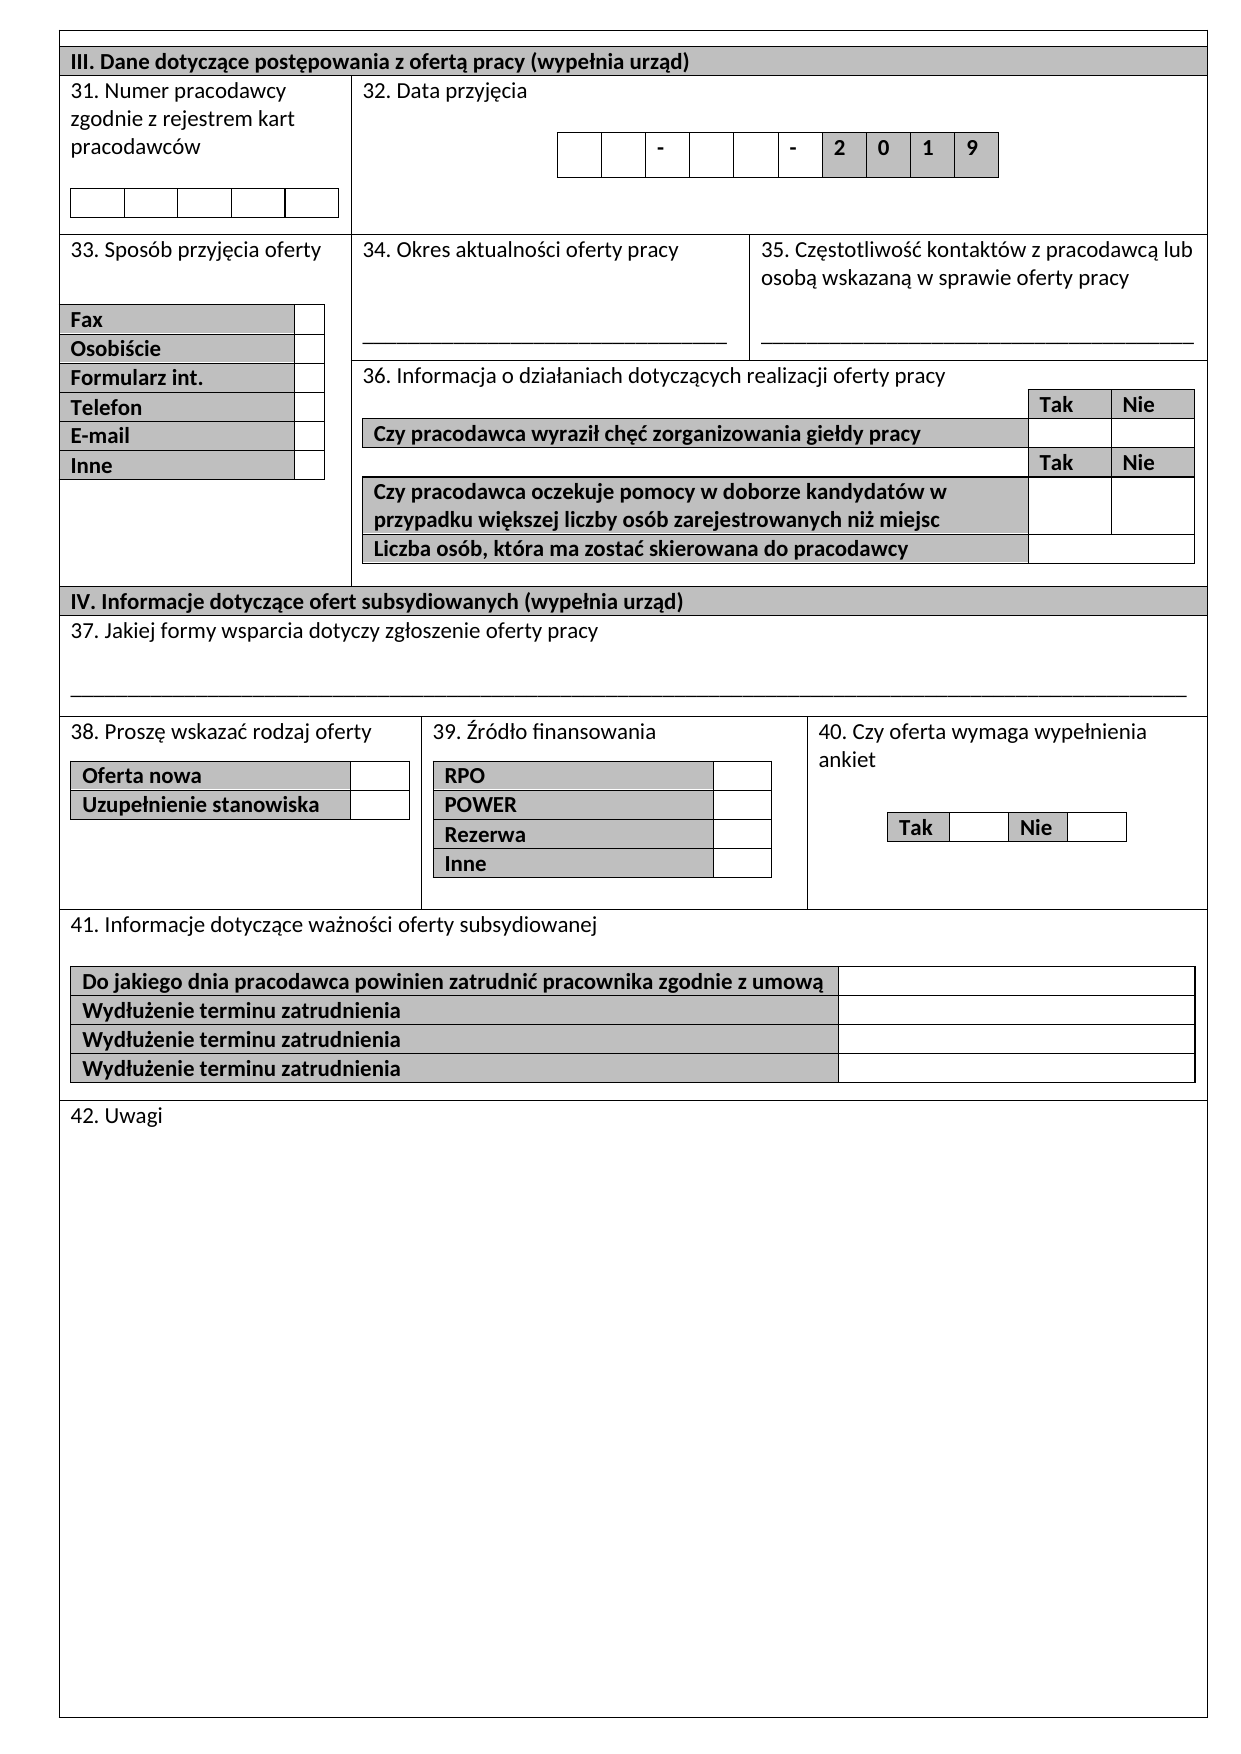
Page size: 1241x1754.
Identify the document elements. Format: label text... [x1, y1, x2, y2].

table_cell 42. Uwagi [60, 1101, 1207, 1717]
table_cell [60, 31, 1207, 46]
table_cell III. Dane dotyczące postępowania z ofertą pracy (wypełnia urząd) [60, 47, 1207, 75]
table_cell 38. Proszę wskazać rodzaj oferty [60, 717, 421, 909]
table_cell 41. Informacje dotyczące ważności oferty subsydiowanej [60, 910, 1207, 1100]
table_cell 40. Czy oferta wymaga wypełnienia ankiet [808, 717, 1207, 909]
table_cell 31. Numer pracodawcy zgodnie z rejestrem kart pracodawców [60, 76, 351, 234]
table_cell 39. Źródło finansowania [422, 717, 807, 909]
table_cell 36. Informacja o działaniach dotyczących realizacji oferty pracy [352, 361, 1207, 586]
table_cell 35. Częstotliwość kontaktów z pracodawcą lub osobą wskazaną w sprawie oferty pracy ______________________________________ [750, 235, 1207, 360]
table_cell 34. Okres aktualności oferty pracy ________________________________ [352, 235, 749, 360]
table_cell IV. Informacje dotyczące ofert subsydiowanych (wypełnia urząd) [60, 587, 1207, 615]
table_cell 37. Jakiej formy wsparcia dotyczy zgłoszenie oferty pracy __________________________________________________________________________________________________ [60, 616, 1207, 716]
table_cell 32. Data przyjęcia [352, 76, 1207, 234]
table_cell 33. Sposób przyjęcia oferty [60, 235, 351, 586]
